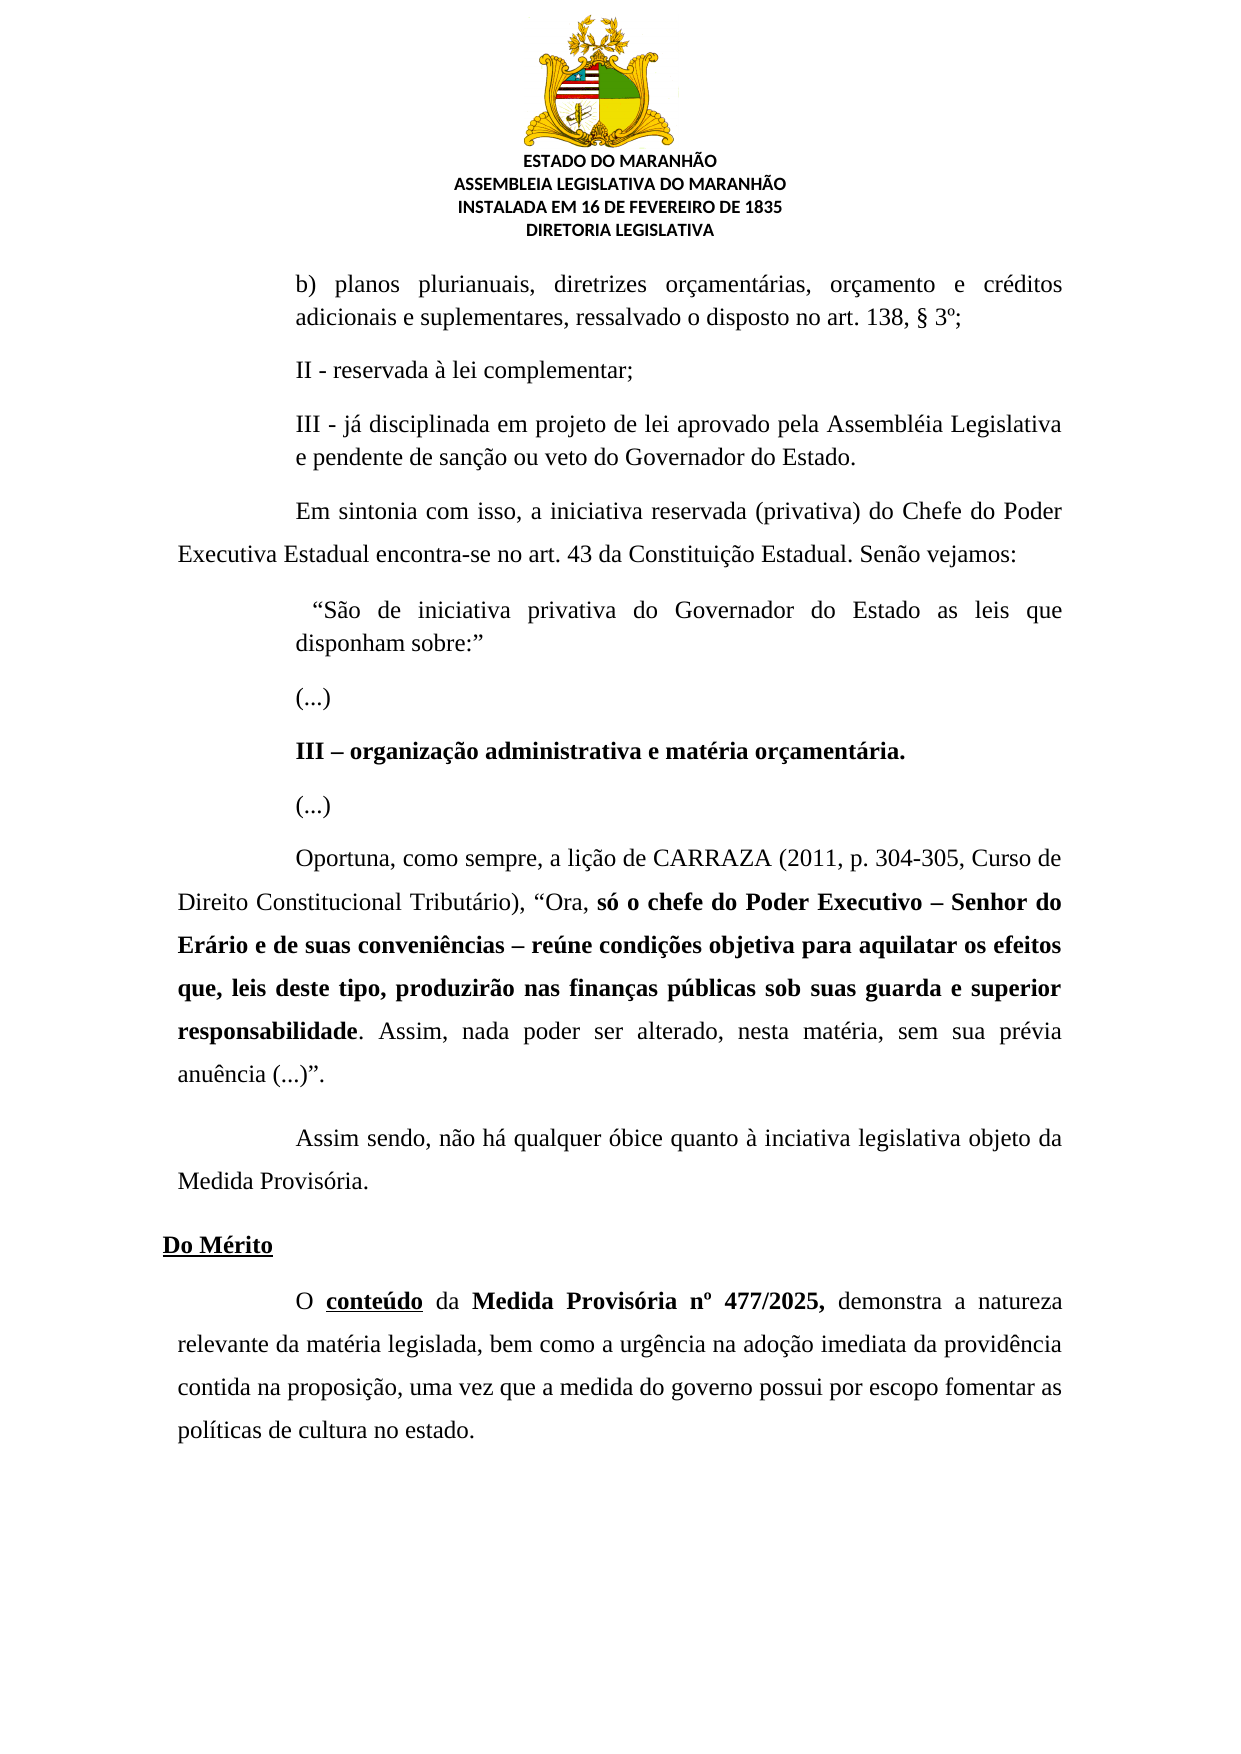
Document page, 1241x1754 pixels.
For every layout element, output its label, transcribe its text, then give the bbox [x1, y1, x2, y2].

text III – organização administrativa e matéria orçamentária. [295, 736, 1063, 764]
text Do Mérito [162, 1230, 1063, 1259]
text III - já disciplinada em projeto de lei aprovado pela Assembléia Legislativa e pendente de sanção ou veto do Governador do Estado. [295, 409, 1063, 471]
text “São de iniciativa privativa do Governador do Estado as leis que disponham sobre:” [295, 595, 1063, 657]
text (...) [295, 790, 1063, 818]
picture [523, 14, 679, 149]
text II - reservada à lei complementar; [295, 356, 1063, 384]
text O conteúdo da Medida Provisória nº 477/2025, demonstra a natureza relevante da matéria legislada, bem como a urgência na adoção imediata da providência contida na proposição, uma vez que a medida do governo possui por escopo fomentar as políticas de cultura no estado. [177, 1286, 1063, 1444]
text b) planos plurianuais, diretrizes orçamentárias, orçamento e créditos adicionais e suplementares, ressalvado o disposto no art. 138, § 3º; [295, 269, 1063, 331]
text Em sintonia com isso, a iniciativa reservada (privativa) do Chefe do Poder Executiva Estadual encontra-se no art. 43 da Constituição Estadual. Senão vejamos: [177, 496, 1063, 568]
text Oportuna, como sempre, a lição de CARRAZA (2011, p. 304-305, Curso de Direito Constitucional Tributário), “Ora, só o chefe do Poder Executivo – Senhor do Erário e de suas conveniências – reúne condições objetiva para aquilatar os efeitos que, leis deste tipo, produzirão nas finanças públicas sob suas guarda e superior responsabilidade. Assim, nada poder ser alterado, nesta matéria, sem sua prévia anuência (...)”. [177, 843, 1063, 1088]
text (...) [295, 682, 1063, 711]
text Assim sendo, não há qualquer óbice quanto à inciativa legislativa objeto da Medida Provisória. [177, 1123, 1063, 1195]
